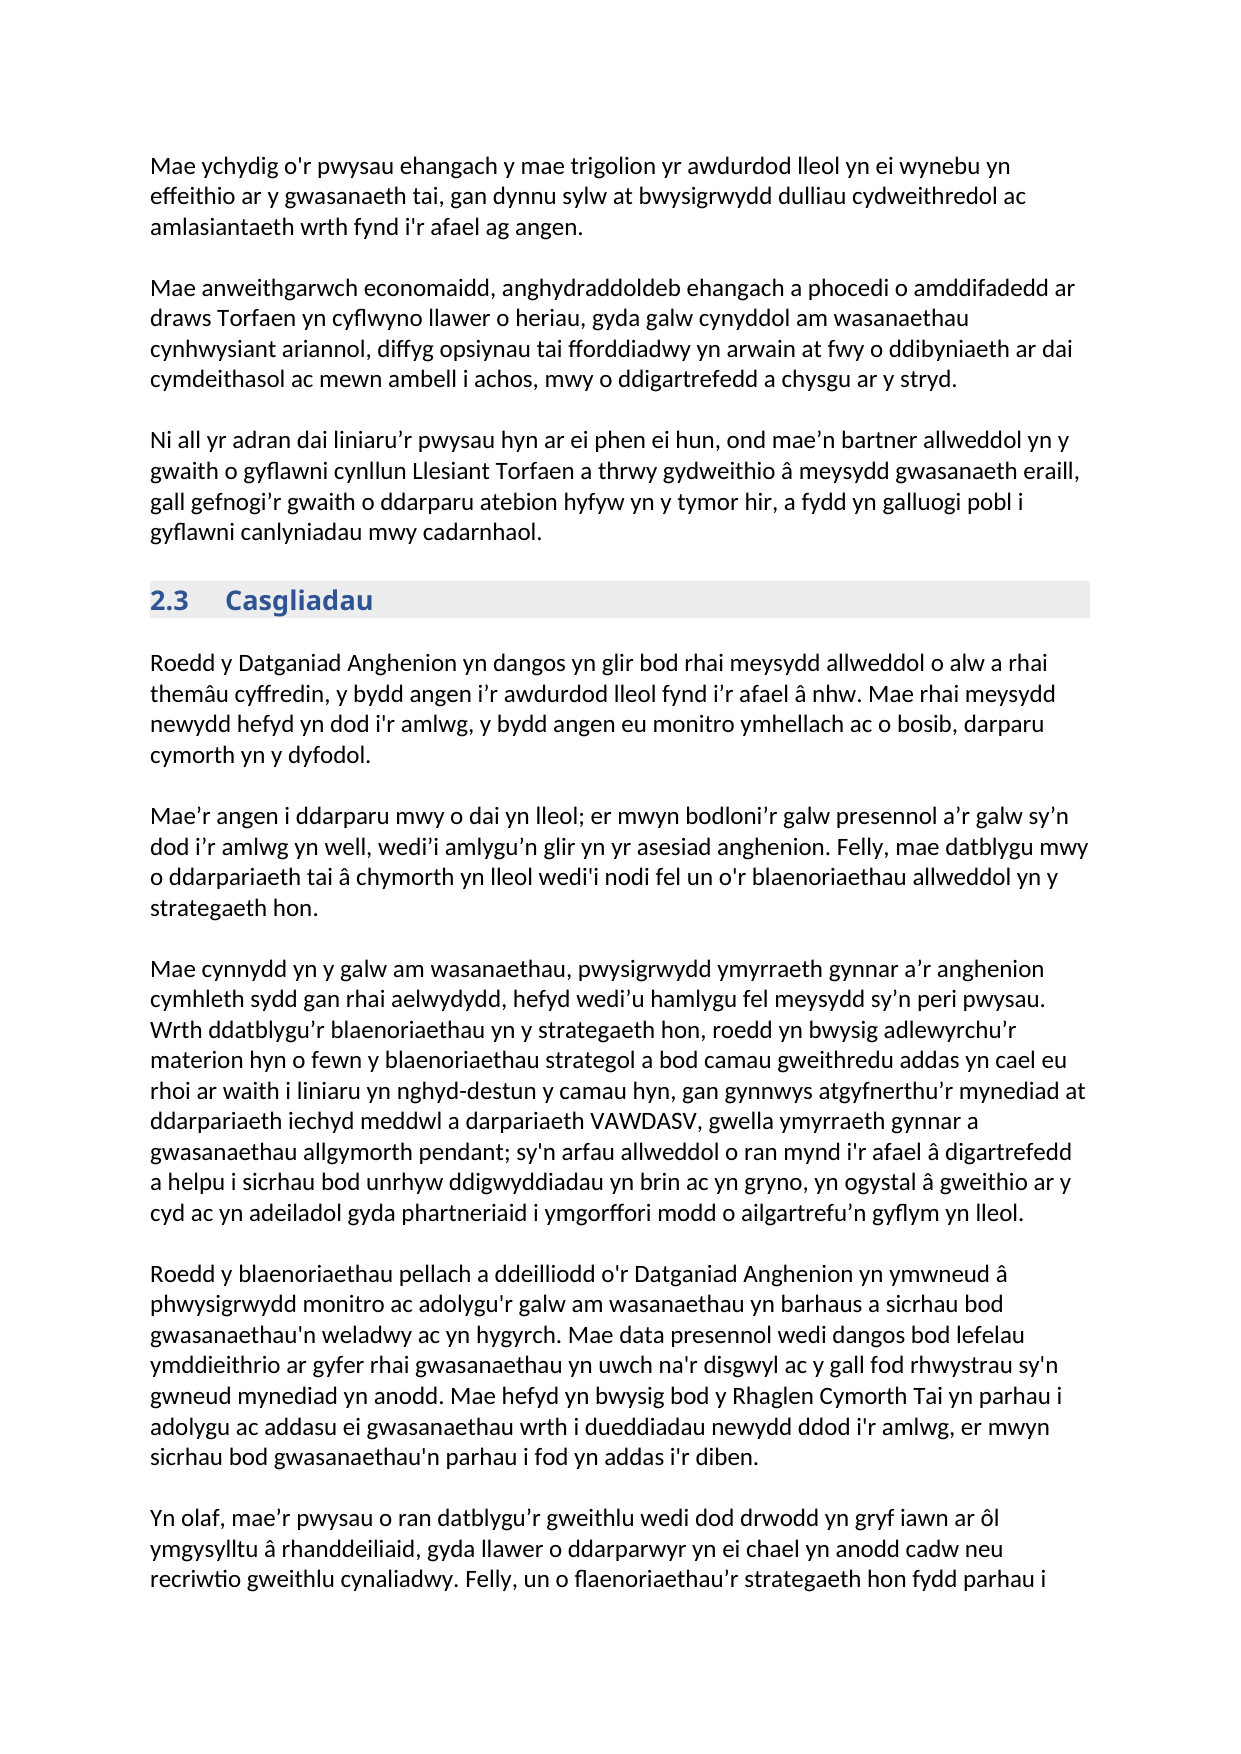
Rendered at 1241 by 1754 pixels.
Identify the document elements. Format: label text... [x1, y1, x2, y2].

text Mae cynnydd yn y galw am wasanaethau, pwysigrwydd ymyrraeth gynnar a’r anghenion cymhleth sydd gan rhai aelwydydd, hefyd wedi’u hamlygu fel meysydd sy’n peri pwysau. Wrth ddatblygu’r blaenoriaethau yn y strategaeth hon, roedd yn bwysig adlewyrchu’r materion hyn o fewn y blaenoriaethau strategol a bod camau gweithredu addas yn cael eu rhoi ar waith i liniaru yn nghyd-destun y camau hyn, gan gynnwys atgyfnerthu’r mynediad at ddarpariaeth iechyd meddwl a darpariaeth VAWDASV, gwella ymyrraeth gynnar a gwasanaethau allgymorth pendant; sy'n arfau allweddol o ran mynd i'r afael â digartrefedd a helpu i sicrhau bod unrhyw ddigwyddiadau yn brin ac yn gryno, yn ogystal â gweithio ar y cyd ac yn adeiladol gyda phartneriaid i ymgorffori modd o ailgartrefu’n gyflym yn lleol. [150, 953, 1090, 1227]
text Ni all yr adran dai liniaru’r pwysau hyn ar ei phen ei hun, ond mae’n bartner allweddol yn y gwaith o gyflawni cynllun Llesiant Torfaen a thrwy gydweithio â meysydd gwasanaeth eraill, gall gefnogi’r gwaith o ddarparu atebion hyfyw yn y tymor hir, a fydd yn galluogi pobl i gyflawni canlyniadau mwy cadarnhaol. [150, 425, 1090, 547]
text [150, 1502, 1090, 1594]
text Roedd y Datganiad Anghenion yn dangos yn glir bod rhai meysydd allweddol o alw a rhai themâu cyffredin, y bydd angen i’r awdurdod lleol fynd i’r afael â nhw. Mae rhai meysydd newydd hefyd yn dod i'r amlwg, y bydd angen eu monitro ymhellach ac o bosib, darparu cymorth yn y dyfodol. [150, 648, 1090, 770]
text Mae anweithgarwch economaidd, anghydraddoldeb ehangach a phocedi o amddifadedd ar draws Torfaen yn cyflwyno llawer o heriau, gyda galw cynyddol am wasanaethau cynhwysiant ariannol, diffyg opsiynau tai fforddiadwy yn arwain at fwy o ddibyniaeth ar dai cymdeithasol ac mewn ambell i achos, mwy o ddigartrefedd a chysgu ar y stryd. [150, 272, 1090, 394]
text Mae’r angen i ddarparu mwy o dai yn lleol; er mwyn bodloni’r galw presennol a’r galw sy’n dod i’r amlwg yn well, wedi’i amlygu’n glir yn yr asesiad anghenion. Felly, mae datblygu mwy o ddarpariaeth tai â chymorth yn lleol wedi'i nodi fel un o'r blaenoriaethau allweddol yn y strategaeth hon. [150, 800, 1090, 922]
text Roedd y blaenoriaethau pellach a ddeilliodd o'r Datganiad Anghenion yn ymwneud â phwysigrwydd monitro ac adolygu'r galw am wasanaethau yn barhaus a sicrhau bod gwasanaethau'n weladwy ac yn hygyrch. Mae data presennol wedi dangos bod lefelau ymddieithrio ar gyfer rhai gwasanaethau yn uwch na'r disgwyl ac y gall fod rhwystrau sy'n gwneud mynediad yn anodd. Mae hefyd yn bwysig bod y Rhaglen Cymorth Tai yn parhau i adolygu ac addasu ei gwasanaethau wrth i dueddiadau newydd ddod i'r amlwg, er mwyn sicrhau bod gwasanaethau'n parhau i fod yn addas i'r diben. [150, 1258, 1090, 1472]
subtitle 2.3 Casgliadau [150, 581, 1090, 618]
text Mae ychydig o'r pwysau ehangach y mae trigolion yr awdurdod lleol yn ei wynebu yn effeithio ar y gwasanaeth tai, gan dynnu sylw at bwysigrwydd dulliau cydweithredol ac amlasiantaeth wrth fynd i'r afael ag angen. [150, 150, 1090, 242]
